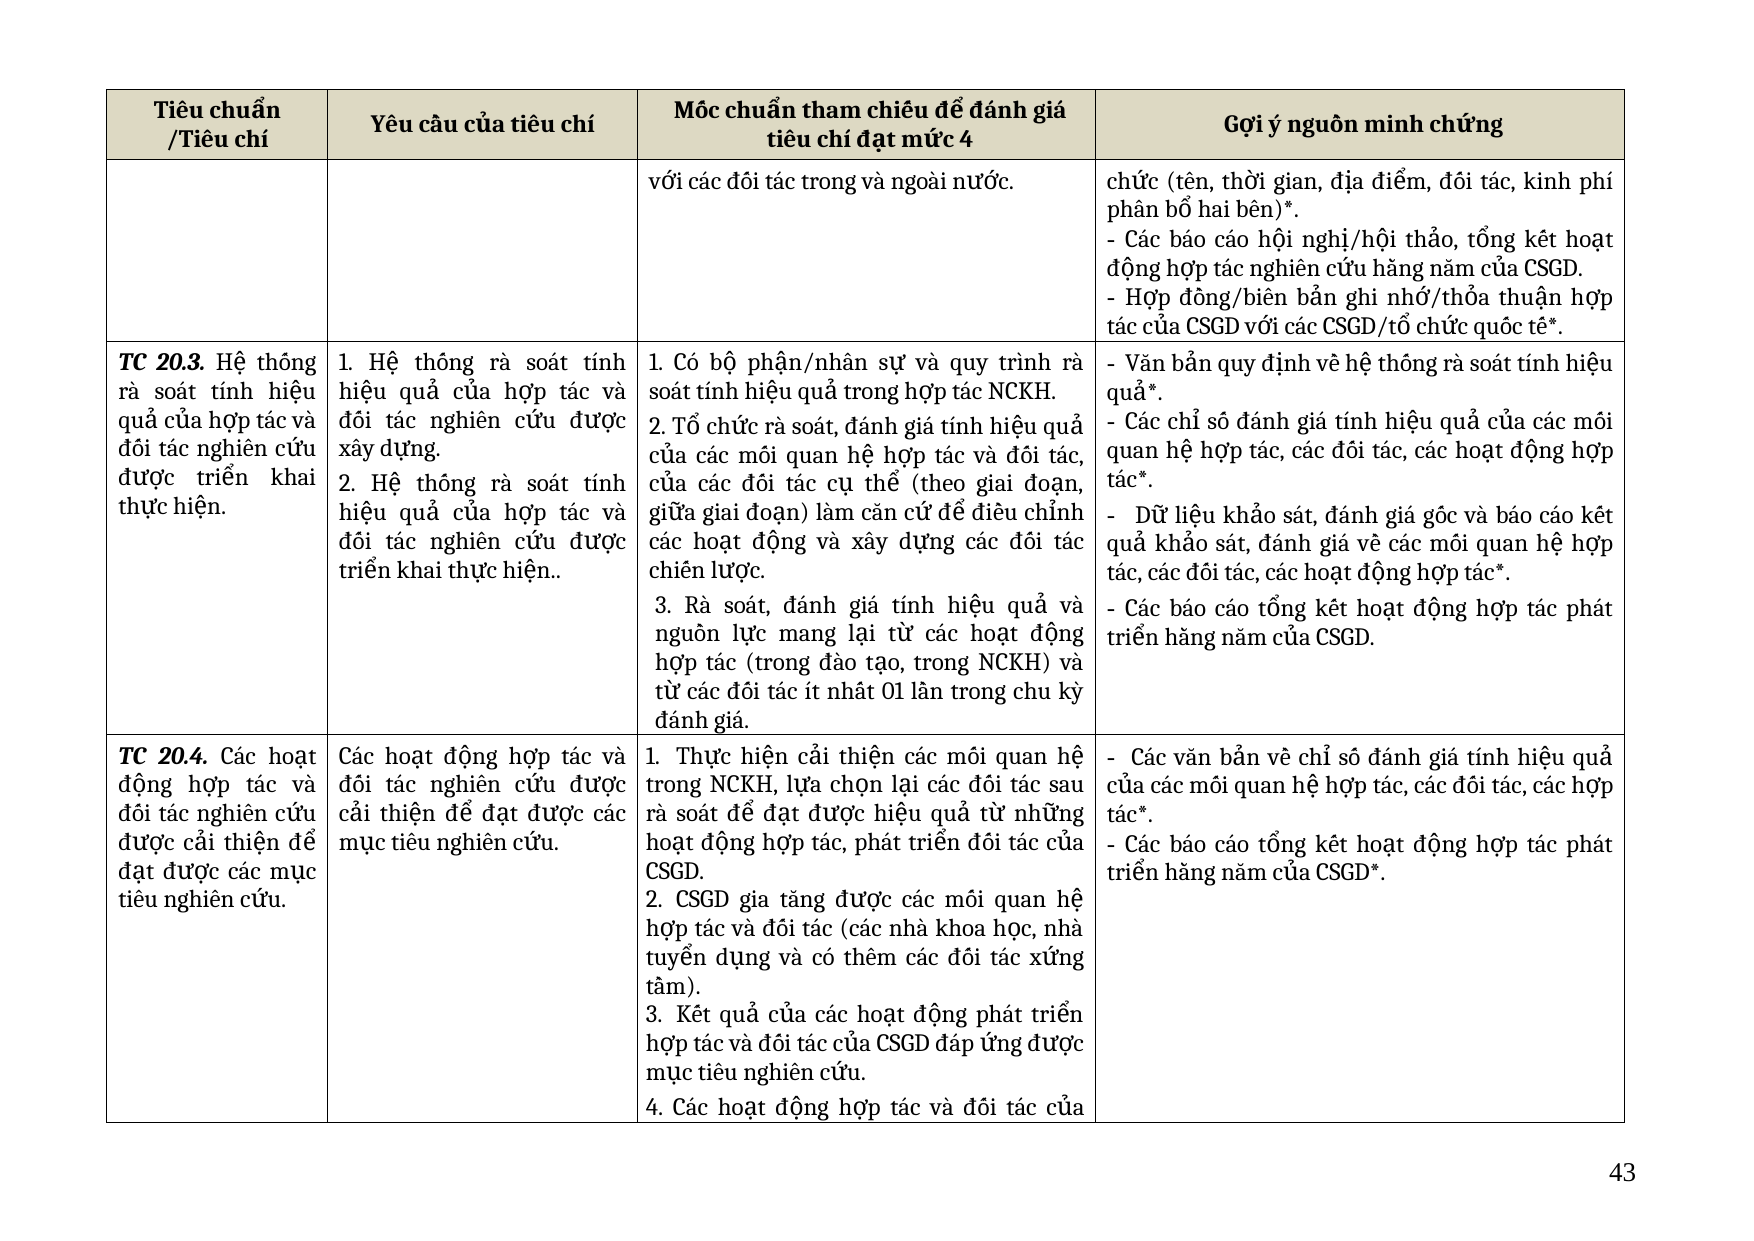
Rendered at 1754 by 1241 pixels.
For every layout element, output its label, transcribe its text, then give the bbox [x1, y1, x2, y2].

table_header Yêu cầu của tiêu chí [328, 90, 637, 159]
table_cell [1096, 160, 1624, 341]
table_cell TC 20.3. Hệ thống rà soát tính hiệu quả của hợp tác và đối tác nghiên cứu được triển khai thực hiện. [107, 342, 327, 734]
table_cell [107, 160, 327, 341]
table_cell 1. Hệ thống rà soát tính hiệu quả của hợp tác và đối tác nghiên cứu được xây dựng. 2. Hệ thống rà soát tính hiệu quả của hợp tác và đối tác nghiên cứu được triển khai thực hiện.. [328, 342, 637, 734]
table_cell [638, 735, 1095, 1122]
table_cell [328, 160, 637, 341]
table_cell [328, 735, 637, 1122]
table_header Mốc chuẩn tham chiếu để đánh giá tiêu chí đạt mức 4 [638, 90, 1095, 159]
table_cell 1. Có bộ phận/nhân sự và quy trình rà soát tính hiệu quả trong hợp tác NCKH. 2. Tổ chức rà soát, đánh giá tính hiệu quả của các mối quan hệ hợp tác và đối tác, của các đối tác cụ thể (theo giai đoạn, giữa giai đoạn) làm căn cứ để điều chỉnh các hoạt động và xây dựng các đối tác chiến lược. 3. Rà soát, đánh giá tính hiệu quả và nguồn lực mang lại từ các hoạt động hợp tác (trong đào tạo, trong NCKH) và từ các đối tác ít nhất 01 lần trong chu kỳ đánh giá. [638, 342, 1095, 734]
table_cell Văn bản quy định về hệ thống rà soát tính hiệu quả*. Các chỉ số đánh giá tính hiệu quả của các mối quan hệ hợp tác, các đối tác, các hoạt động hợp tác*. Dữ liệu khảo sát, đánh giá gốc và báo cáo kết quả khảo sát, đánh giá về các mối quan hệ hợp tác, các đối tác, các hoạt động hợp tác*. Các báo cáo tổng kết hoạt động hợp tác phát triển hằng năm của CSGD. [1096, 342, 1624, 734]
table_header Tiêu chuẩn /Tiêu chí [107, 90, 327, 159]
table_header Gợi ý nguồn minh chứng [1096, 90, 1624, 159]
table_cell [638, 160, 1095, 341]
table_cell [107, 735, 327, 1122]
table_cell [1096, 735, 1624, 1122]
